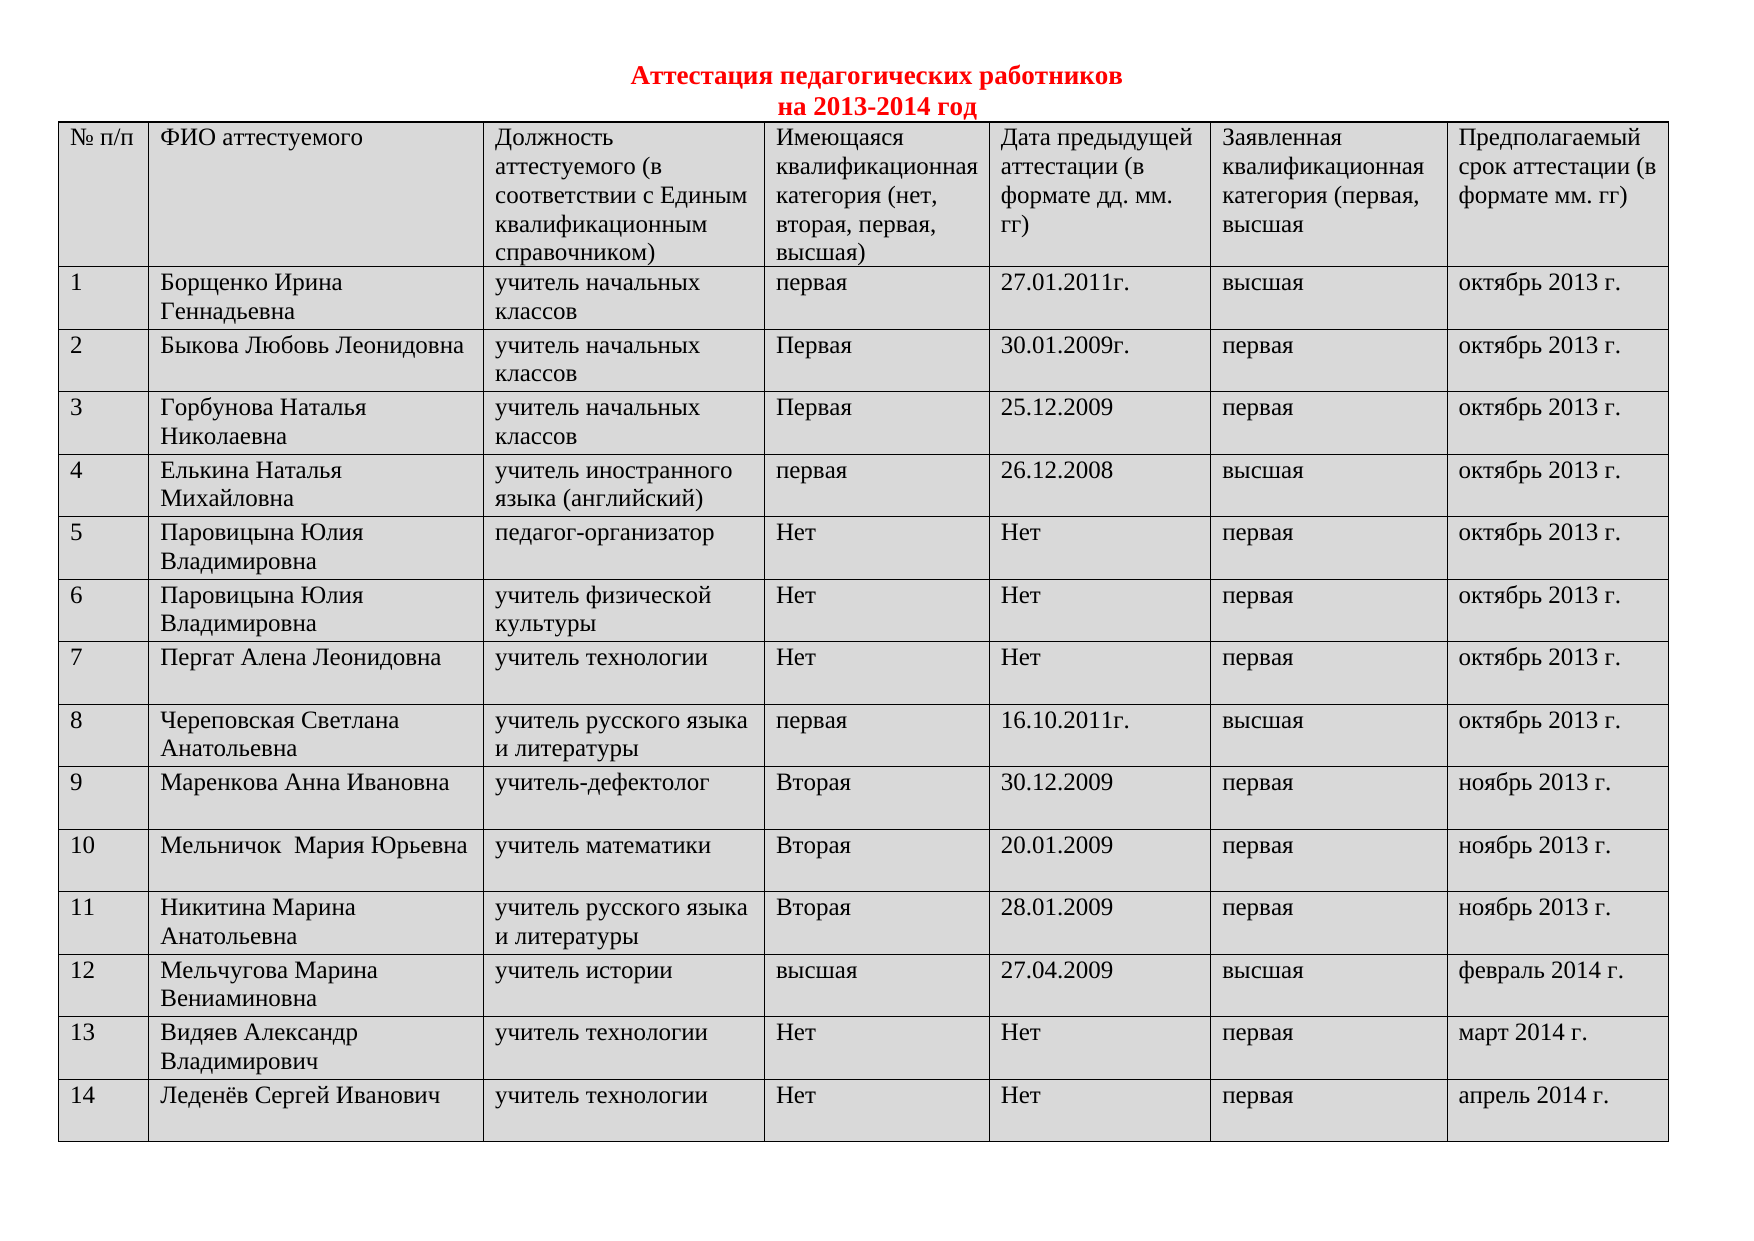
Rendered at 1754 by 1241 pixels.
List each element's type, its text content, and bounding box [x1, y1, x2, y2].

table_cell 13 [59, 1017, 148, 1079]
table_cell первая [765, 705, 989, 766]
table_cell Никитина Марина Анатольевна [149, 892, 483, 954]
table_cell Борщенко Ирина Геннадьевна [149, 267, 483, 329]
table_cell 10 [59, 830, 148, 891]
table_cell учитель технологии [484, 1080, 764, 1141]
table_cell Нет [765, 1017, 989, 1079]
table_cell Нет [990, 580, 1210, 641]
table_cell октябрь 2013 г. [1448, 330, 1668, 391]
table_cell апрель 2014 г. [1448, 1080, 1668, 1141]
table_cell октябрь 2013 г. [1448, 455, 1668, 516]
table_cell учитель технологии [484, 642, 764, 704]
table_cell учитель русского языка и литературы [484, 892, 764, 954]
table_cell учитель начальных классов [484, 330, 764, 391]
table_cell первая [1211, 767, 1447, 829]
table_cell Вторая [765, 830, 989, 891]
table_header Дата предыдущей аттестации (в формате дд. мм. гг) [990, 123, 1210, 266]
table_cell 27.04.2009 [990, 955, 1210, 1016]
table_cell 11 [59, 892, 148, 954]
table_cell 16.10.2011г. [990, 705, 1210, 766]
table_cell октябрь 2013 г. [1448, 517, 1668, 579]
table_cell Мельчугова Марина Вениаминовна [149, 955, 483, 1016]
table_cell Нет [765, 1080, 989, 1141]
table_cell первая [1211, 892, 1447, 954]
table_cell Паровицына Юлия Владимировна [149, 517, 483, 579]
table_cell учитель русского языка и литературы [484, 705, 764, 766]
table_cell февраль 2014 г. [1448, 955, 1668, 1016]
table_cell 4 [59, 455, 148, 516]
table_cell высшая [765, 955, 989, 1016]
table_cell ноябрь 2013 г. [1448, 892, 1668, 954]
table_cell Нет [765, 642, 989, 704]
table_cell первая [1211, 1080, 1447, 1141]
table_cell учитель иностранного языка (английский) [484, 455, 764, 516]
table_header Должность аттестуемого (в соответствии с Единым квалификационным справочником) [484, 123, 764, 266]
table_cell 30.12.2009 [990, 767, 1210, 829]
table_cell первая [1211, 1017, 1447, 1079]
table_cell 7 [59, 642, 148, 704]
table_header Предполагаемый срок аттестации (в формате мм. гг) [1448, 123, 1668, 266]
table_header Имеющаяся квалификационная категория (нет, вторая, первая, высшая) [765, 123, 989, 266]
table_cell первая [765, 267, 989, 329]
table_cell высшая [1211, 455, 1447, 516]
table_header № п/п [59, 123, 148, 266]
table_cell высшая [1211, 955, 1447, 1016]
table_cell ноябрь 2013 г. [1448, 830, 1668, 891]
table_cell 14 [59, 1080, 148, 1141]
table_cell Первая [765, 330, 989, 391]
table_cell 30.01.2009г. [990, 330, 1210, 391]
table_cell первая [1211, 392, 1447, 454]
table_cell 20.01.2009 [990, 830, 1210, 891]
text на 2013-2014 год [59, 90, 1695, 121]
table_cell октябрь 2013 г. [1448, 642, 1668, 704]
table_cell Нет [765, 517, 989, 579]
table_cell октябрь 2013 г. [1448, 267, 1668, 329]
table_cell первая [1211, 517, 1447, 579]
table_header ФИО аттестуемого [149, 123, 483, 266]
table_cell первая [1211, 642, 1447, 704]
text Аттестация педагогических работников [59, 59, 1695, 90]
table_cell учитель начальных классов [484, 392, 764, 454]
table_cell октябрь 2013 г. [1448, 580, 1668, 641]
table_cell Нет [765, 580, 989, 641]
table_cell педагог-организатор [484, 517, 764, 579]
table_cell высшая [1211, 267, 1447, 329]
table_cell 9 [59, 767, 148, 829]
table_cell 6 [59, 580, 148, 641]
table_cell Нет [990, 517, 1210, 579]
table_cell октябрь 2013 г. [1448, 705, 1668, 766]
table_cell Маренкова Анна Ивановна [149, 767, 483, 829]
table_cell учитель технологии [484, 1017, 764, 1079]
table_cell Паровицына Юлия Владимировна [149, 580, 483, 641]
table_cell 2 [59, 330, 148, 391]
table_cell первая [1211, 580, 1447, 641]
table_cell Елькина Наталья Михайловна [149, 455, 483, 516]
table_cell 1 [59, 267, 148, 329]
table_cell Леденёв Сергей Иванович [149, 1080, 483, 1141]
table_cell Видяев Александр Владимирович [149, 1017, 483, 1079]
table_cell высшая [1211, 705, 1447, 766]
table_cell Быкова Любовь Леонидовна [149, 330, 483, 391]
table_cell ноябрь 2013 г. [1448, 767, 1668, 829]
table_cell Пергат Алена Леонидовна [149, 642, 483, 704]
table_cell Нет [990, 1080, 1210, 1141]
table_cell 8 [59, 705, 148, 766]
table_cell 25.12.2009 [990, 392, 1210, 454]
table_cell 28.01.2009 [990, 892, 1210, 954]
table_cell Мельничок Мария Юрьевна [149, 830, 483, 891]
table_cell 3 [59, 392, 148, 454]
table_cell Нет [990, 1017, 1210, 1079]
table_cell Вторая [765, 767, 989, 829]
table_cell учитель математики [484, 830, 764, 891]
table_cell первая [1211, 830, 1447, 891]
table_cell октябрь 2013 г. [1448, 392, 1668, 454]
table_header Заявленная квалификационная категория (первая, высшая [1211, 123, 1447, 266]
table_cell учитель истории [484, 955, 764, 1016]
table_cell первая [765, 455, 989, 516]
table_cell учитель начальных классов [484, 267, 764, 329]
table_cell Череповская Светлана Анатольевна [149, 705, 483, 766]
table_cell Нет [990, 642, 1210, 704]
table_cell первая [1211, 330, 1447, 391]
table_cell 27.01.2011г. [990, 267, 1210, 329]
table_cell учитель-дефектолог [484, 767, 764, 829]
table_cell Горбунова Наталья Николаевна [149, 392, 483, 454]
table_cell 12 [59, 955, 148, 1016]
table_cell учитель физической культуры [484, 580, 764, 641]
table_cell 5 [59, 517, 148, 579]
table_cell Вторая [765, 892, 989, 954]
table_cell Первая [765, 392, 989, 454]
table_cell март 2014 г. [1448, 1017, 1668, 1079]
table_cell 26.12.2008 [990, 455, 1210, 516]
